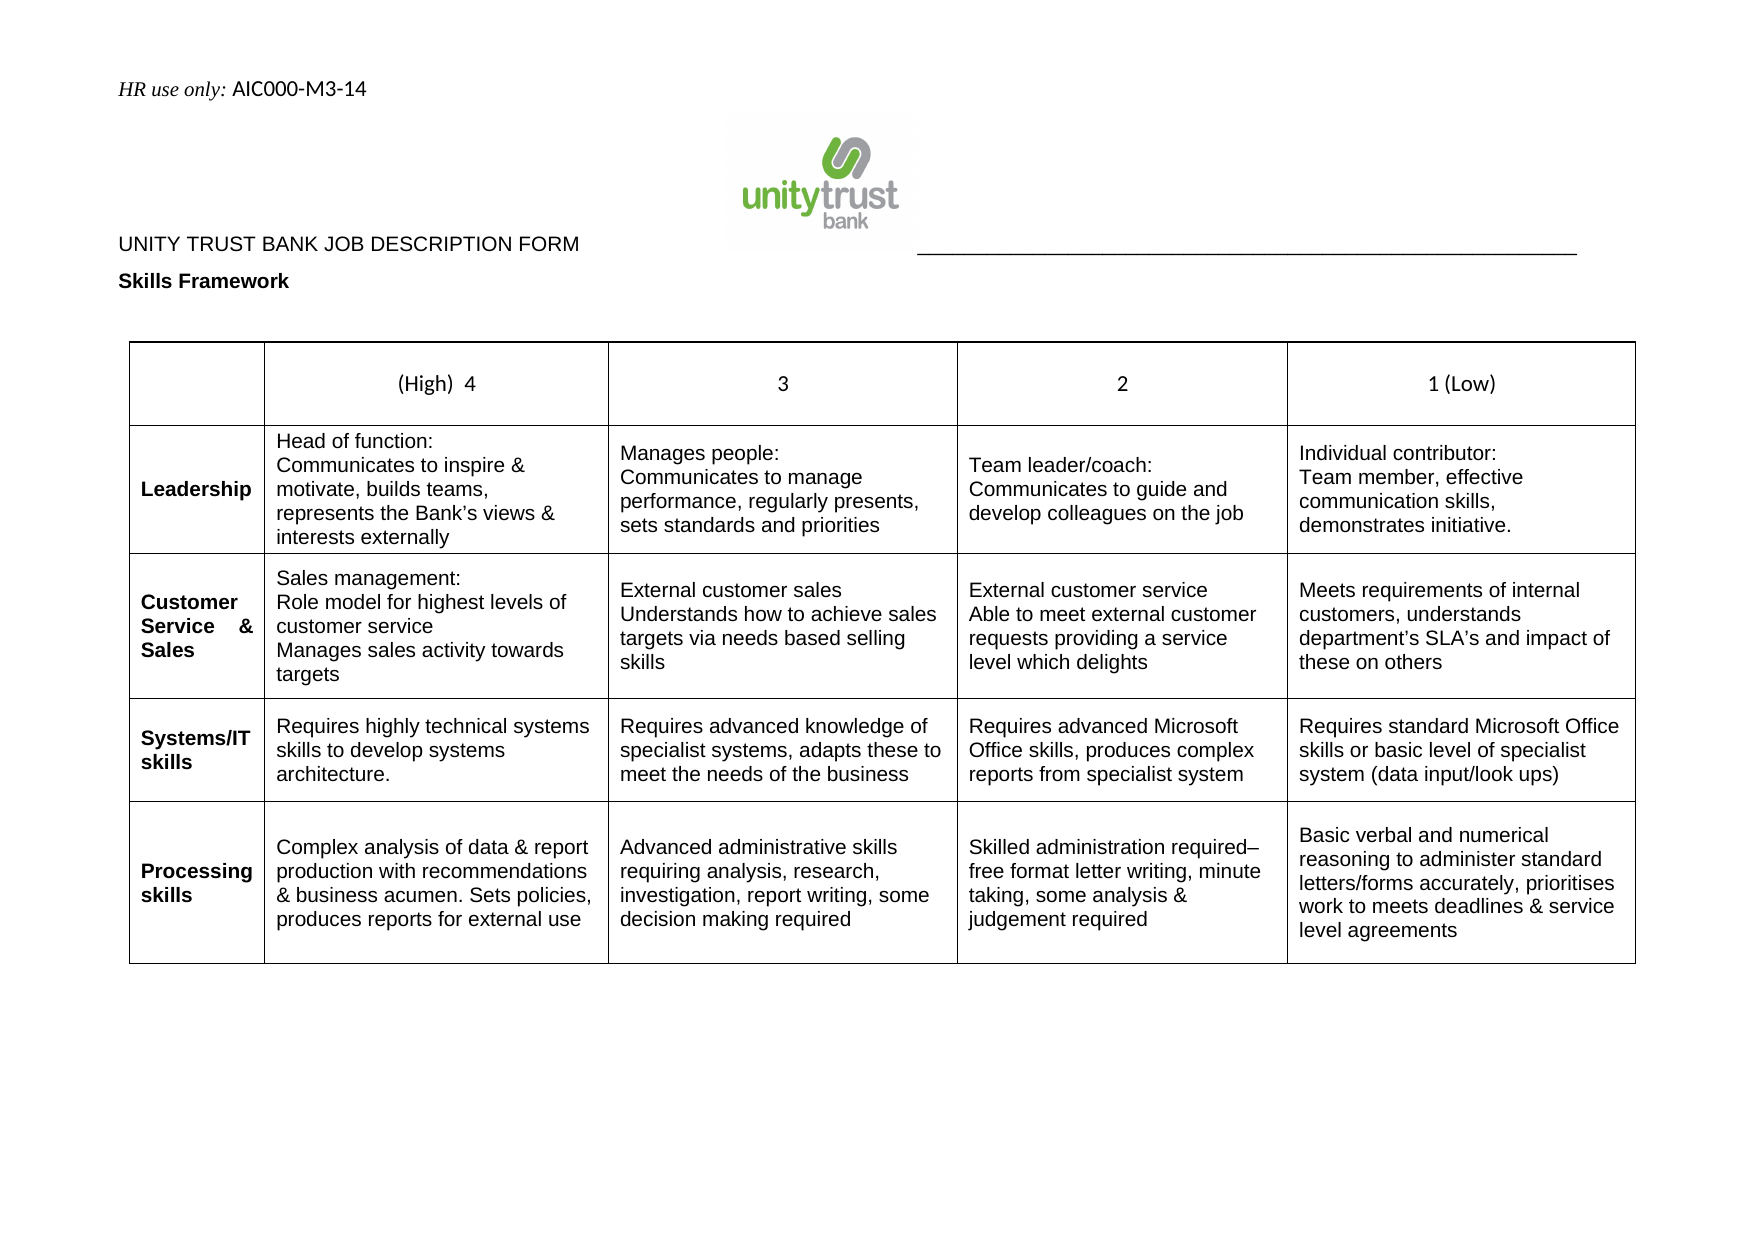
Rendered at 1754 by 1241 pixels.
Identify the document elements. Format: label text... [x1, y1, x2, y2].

table_cell Skilled administration required– free format letter writing, minute taking, some analysis & judgement required [958, 802, 1287, 963]
table_header 1 (Low) [1288, 343, 1635, 424]
table_cell Requires highly technical systems skills to develop systems architecture. [265, 699, 608, 801]
table_cell Advanced administrative skills requiring analysis, research, investigation, report writing, some decision making required [609, 802, 957, 963]
table_cell Complex analysis of data & report production with recommendations & business acumen. Sets policies, produces reports for external use [265, 802, 608, 963]
table_cell Systems/IT skills [130, 699, 264, 801]
table_cell Processing skills [130, 802, 264, 963]
table_header (High) 4 [265, 343, 608, 424]
table_cell Sales management: Role model for highest levels of customer service Manages sales activity towards targets [265, 554, 608, 697]
table_cell Requires advanced Microsoft Office skills, produces complex reports from specialist system [958, 699, 1287, 801]
table_cell Meets requirements of internal customers, understands department’s SLA’s and impact of these on others [1288, 554, 1635, 697]
table_cell Head of function: Communicates to inspire & motivate, builds teams, represents the Bank’s views & interests externally [265, 426, 608, 553]
table_cell Leadership [130, 426, 264, 553]
table_cell Requires advanced knowledge of specialist systems, adapts these to meet the needs of the business [609, 699, 957, 801]
table_header [130, 343, 264, 424]
table_cell Requires standard Microsoft Office skills or basic level of specialist system (data input/look ups) [1288, 699, 1635, 801]
table_cell Individual contributor: Team member, effective communication skills, demonstrates initiative. [1288, 426, 1635, 553]
table_cell Customer Service & Sales [130, 554, 264, 697]
table_cell External customer sales Understands how to achieve sales targets via needs based selling skills [609, 554, 957, 697]
table_cell Basic verbal and numerical reasoning to administer standard letters/forms accurately, prioritises work to meets deadlines & service level agreements [1288, 802, 1635, 963]
table_header 3 [609, 343, 957, 424]
text Skills Framework [118, 268, 1636, 292]
table_cell Manages people: Communicates to manage performance, regularly presents, sets standards and priorities [609, 426, 957, 553]
table_cell Team leader/coach: Communicates to guide and develop colleagues on the job [958, 426, 1287, 553]
table_header 2 [958, 343, 1287, 424]
picture [724, 114, 918, 252]
table_cell External customer service Able to meet external customer requests providing a service level which delights [958, 554, 1287, 697]
